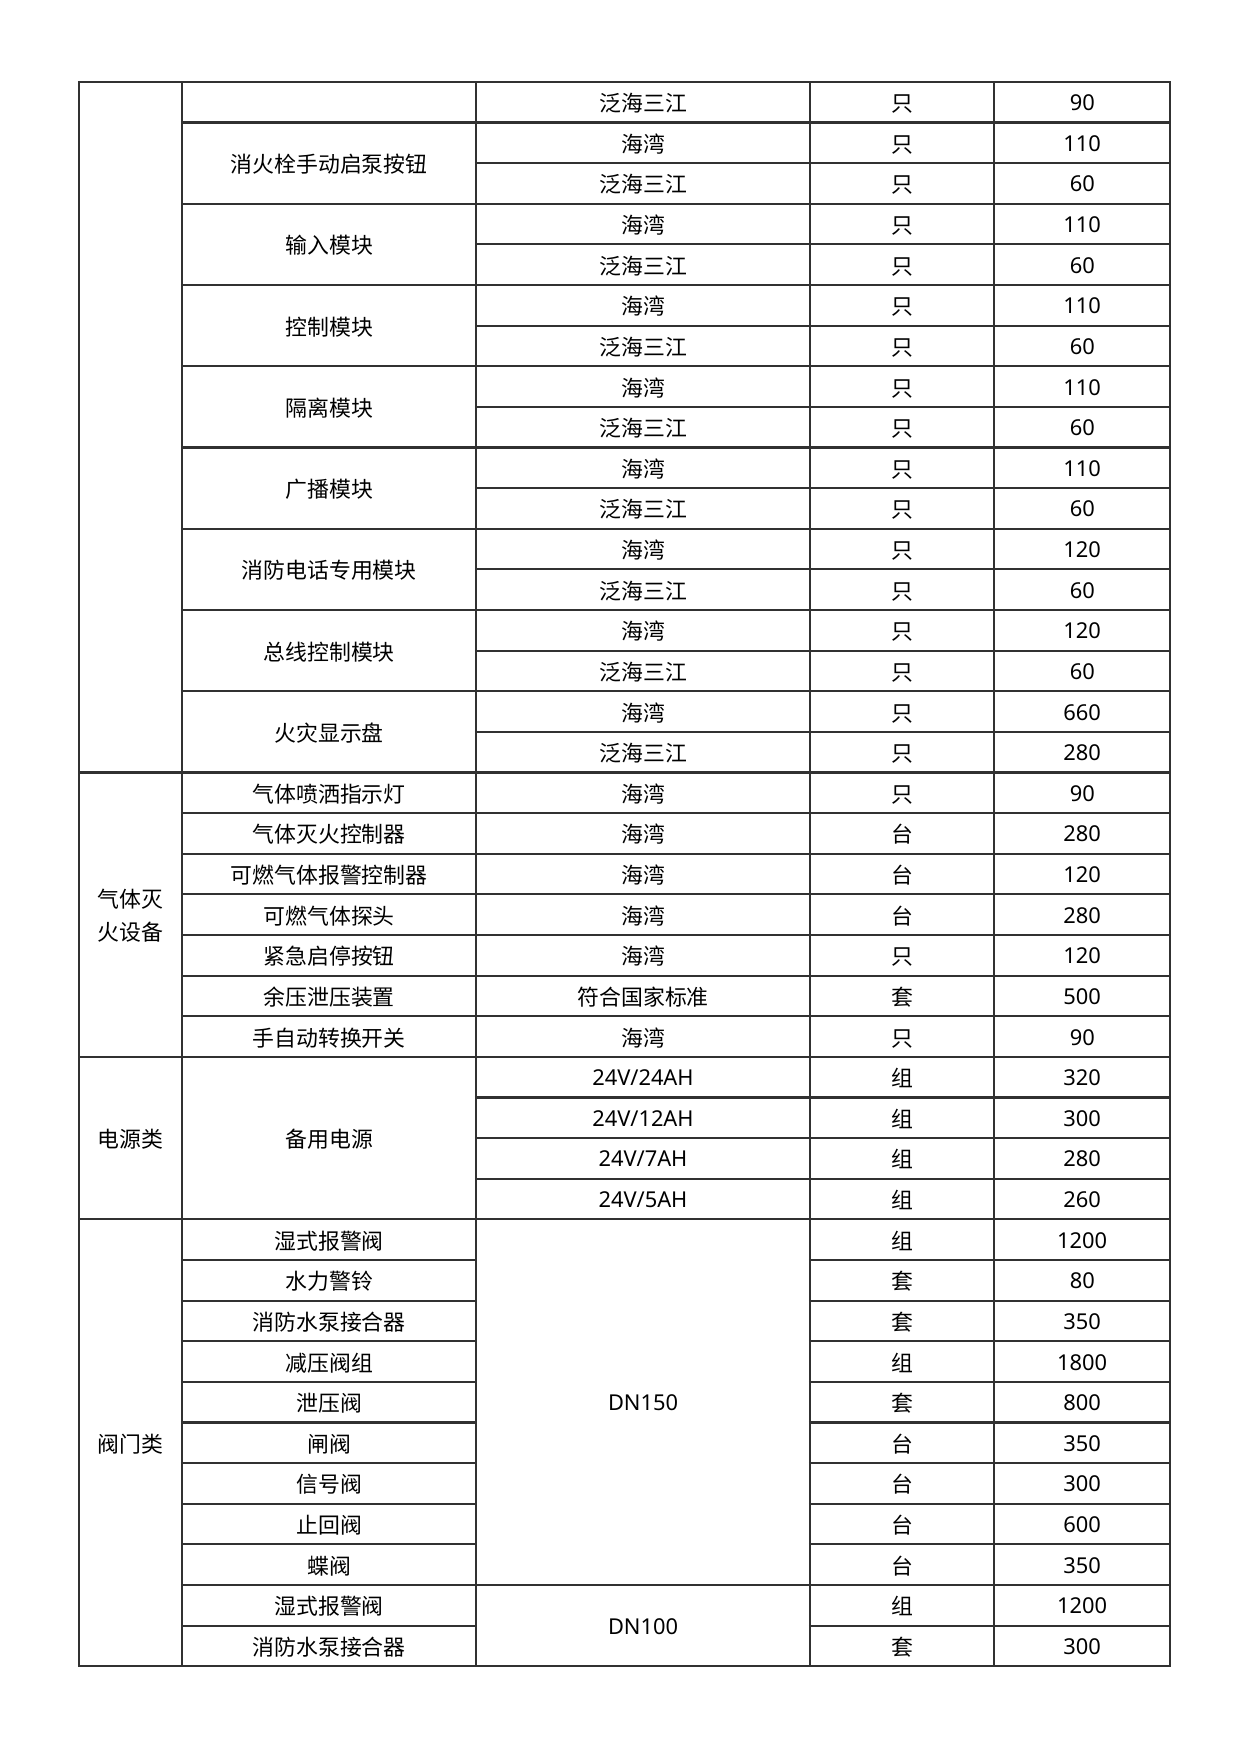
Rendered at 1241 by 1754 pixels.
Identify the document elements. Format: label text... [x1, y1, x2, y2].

table_cell 台 [811, 1545, 993, 1584]
table_cell 260 [995, 1180, 1169, 1218]
table_cell 套 [811, 1302, 993, 1340]
table_cell 台 [811, 1424, 993, 1462]
table_cell 只 [811, 408, 993, 446]
table_cell 泛海三江 [477, 652, 809, 690]
table_cell 气体灭火控制器 [183, 814, 475, 853]
table_cell 组 [811, 1099, 993, 1137]
table_cell 减压阀组 [183, 1342, 475, 1381]
table_cell 660 [995, 692, 1169, 731]
table_cell 组 [811, 1342, 993, 1381]
table_cell 只 [811, 367, 993, 406]
table_cell 60 [995, 652, 1169, 690]
table_cell 紧急启停按钮 [183, 936, 475, 974]
table_cell 110 [995, 124, 1169, 162]
table_cell 80 [995, 1261, 1169, 1299]
table_cell 信号阀 [183, 1464, 475, 1503]
table_cell 套 [811, 1627, 993, 1665]
table_cell 海湾 [477, 530, 809, 568]
table_cell 阀门类 [80, 1220, 181, 1665]
table_cell 300 [995, 1099, 1169, 1137]
table_cell 海湾 [477, 936, 809, 974]
table_cell 只 [811, 245, 993, 284]
table_cell 90 [995, 774, 1169, 812]
table_cell 消防水泵接合器 [183, 1627, 475, 1665]
table_cell 止回阀 [183, 1505, 475, 1543]
table_cell 输入模块 [183, 205, 475, 284]
table_cell 60 [995, 570, 1169, 609]
table_cell 1200 [995, 1220, 1169, 1259]
table_cell 60 [995, 245, 1169, 284]
table_cell 泛海三江 [477, 327, 809, 365]
table_cell 海湾 [477, 692, 809, 731]
table_cell 24V/5AH [477, 1180, 809, 1218]
table_cell 60 [995, 489, 1169, 528]
table_cell 海湾 [477, 855, 809, 893]
table_cell 只 [811, 692, 993, 731]
table_cell 90 [995, 1017, 1169, 1056]
table_cell 可燃气体报警控制器 [183, 855, 475, 893]
table_cell 只 [811, 936, 993, 974]
table_cell 1800 [995, 1342, 1169, 1381]
table_cell 只 [811, 286, 993, 324]
table_cell 海湾 [477, 774, 809, 812]
table_cell 泄压阀 [183, 1383, 475, 1421]
table_cell 500 [995, 977, 1169, 1015]
table_cell 可燃气体探头 [183, 895, 475, 934]
table_cell 280 [995, 814, 1169, 853]
table_cell 只 [811, 327, 993, 365]
table_cell 电源类 [80, 1058, 181, 1218]
table_cell 海湾 [477, 286, 809, 324]
table_cell 控制模块 [183, 286, 475, 365]
table_cell 泛海三江 [477, 489, 809, 528]
table_cell 台 [811, 895, 993, 934]
table_cell 110 [995, 286, 1169, 324]
table_cell 套 [811, 1383, 993, 1421]
table_cell 符合国家标准 [477, 977, 809, 1015]
table_cell 24V/24AH [477, 1058, 809, 1096]
table_cell 只 [811, 164, 993, 203]
table_cell 只 [811, 774, 993, 812]
table_cell 广播模块 [183, 449, 475, 528]
table_cell 只 [811, 489, 993, 528]
table_cell 110 [995, 367, 1169, 406]
table_cell 只 [811, 733, 993, 771]
table_cell 泛海三江 [477, 570, 809, 609]
table_cell 120 [995, 936, 1169, 974]
table_cell 海湾 [477, 895, 809, 934]
table_cell 只 [811, 1017, 993, 1056]
table_cell 350 [995, 1302, 1169, 1340]
table_cell 台 [811, 1464, 993, 1503]
table_cell DN100 [477, 1586, 809, 1665]
table_cell 280 [995, 1139, 1169, 1178]
table_cell 气体喷洒指示灯 [183, 774, 475, 812]
table_cell 湿式报警阀 [183, 1220, 475, 1259]
table_cell 消火栓手动启泵按钮 [183, 124, 475, 203]
table_cell 只 [811, 205, 993, 243]
table_cell 280 [995, 733, 1169, 771]
table_cell 60 [995, 164, 1169, 203]
table_cell 组 [811, 1058, 993, 1096]
table_cell 只 [811, 611, 993, 649]
table_cell 海湾 [477, 205, 809, 243]
table_cell DN150 [477, 1220, 809, 1584]
table_cell 海湾 [477, 611, 809, 649]
table_cell 1200 [995, 1586, 1169, 1624]
table_cell 台 [811, 814, 993, 853]
table_cell 350 [995, 1545, 1169, 1584]
table_cell 组 [811, 1586, 993, 1624]
table_cell 24V/12AH [477, 1099, 809, 1137]
table_cell 台 [811, 1505, 993, 1543]
table_cell 60 [995, 327, 1169, 365]
table_cell 余压泄压装置 [183, 977, 475, 1015]
table_cell 90 [995, 83, 1169, 121]
table_cell 总线控制模块 [183, 611, 475, 690]
table_cell 手自动转换开关 [183, 1017, 475, 1056]
table_cell 350 [995, 1424, 1169, 1462]
table_cell 120 [995, 611, 1169, 649]
table_cell 台 [811, 855, 993, 893]
table_cell 300 [995, 1627, 1169, 1665]
table_cell 隔离模块 [183, 367, 475, 446]
table_cell 泛海三江 [477, 83, 809, 121]
table_cell 只 [811, 530, 993, 568]
table_cell 800 [995, 1383, 1169, 1421]
table_cell 泛海三江 [477, 245, 809, 284]
table_cell 320 [995, 1058, 1169, 1096]
table_cell 120 [995, 530, 1169, 568]
table_cell 海湾 [477, 124, 809, 162]
table_cell 600 [995, 1505, 1169, 1543]
table_cell 只 [811, 449, 993, 487]
table_cell 60 [995, 408, 1169, 446]
table_cell 消防电话专用模块 [183, 530, 475, 609]
table_cell 海湾 [477, 449, 809, 487]
table_cell 备用电源 [183, 1058, 475, 1218]
table_cell 组 [811, 1220, 993, 1259]
table_cell 泛海三江 [477, 733, 809, 771]
table_cell 海湾 [477, 1017, 809, 1056]
table_cell 火灾显示盘 [183, 692, 475, 771]
table_cell 湿式报警阀 [183, 1586, 475, 1624]
table_cell 120 [995, 855, 1169, 893]
table_cell 海湾 [477, 367, 809, 406]
table_cell 110 [995, 449, 1169, 487]
table_cell 只 [811, 570, 993, 609]
table_cell 蝶阀 [183, 1545, 475, 1584]
table_cell 组 [811, 1180, 993, 1218]
table_cell 组 [811, 1139, 993, 1178]
table_cell 只 [811, 124, 993, 162]
table_cell 气体灭火设备 [80, 774, 181, 1056]
table_cell 280 [995, 895, 1169, 934]
table_cell 套 [811, 1261, 993, 1299]
table_cell 消防广播扬声器 [183, 83, 475, 121]
table_cell 闸阀 [183, 1424, 475, 1462]
table_cell 套 [811, 977, 993, 1015]
table_cell 只 [811, 652, 993, 690]
table_cell 24V/7AH [477, 1139, 809, 1178]
table_cell 只 [811, 83, 993, 121]
table_cell 水力警铃 [183, 1261, 475, 1299]
table_cell 泛海三江 [477, 408, 809, 446]
table_cell 300 [995, 1464, 1169, 1503]
table_cell 110 [995, 205, 1169, 243]
table_cell 消防水泵接合器 [183, 1302, 475, 1340]
table_cell 海湾 [477, 814, 809, 853]
table_cell 泛海三江 [477, 164, 809, 203]
